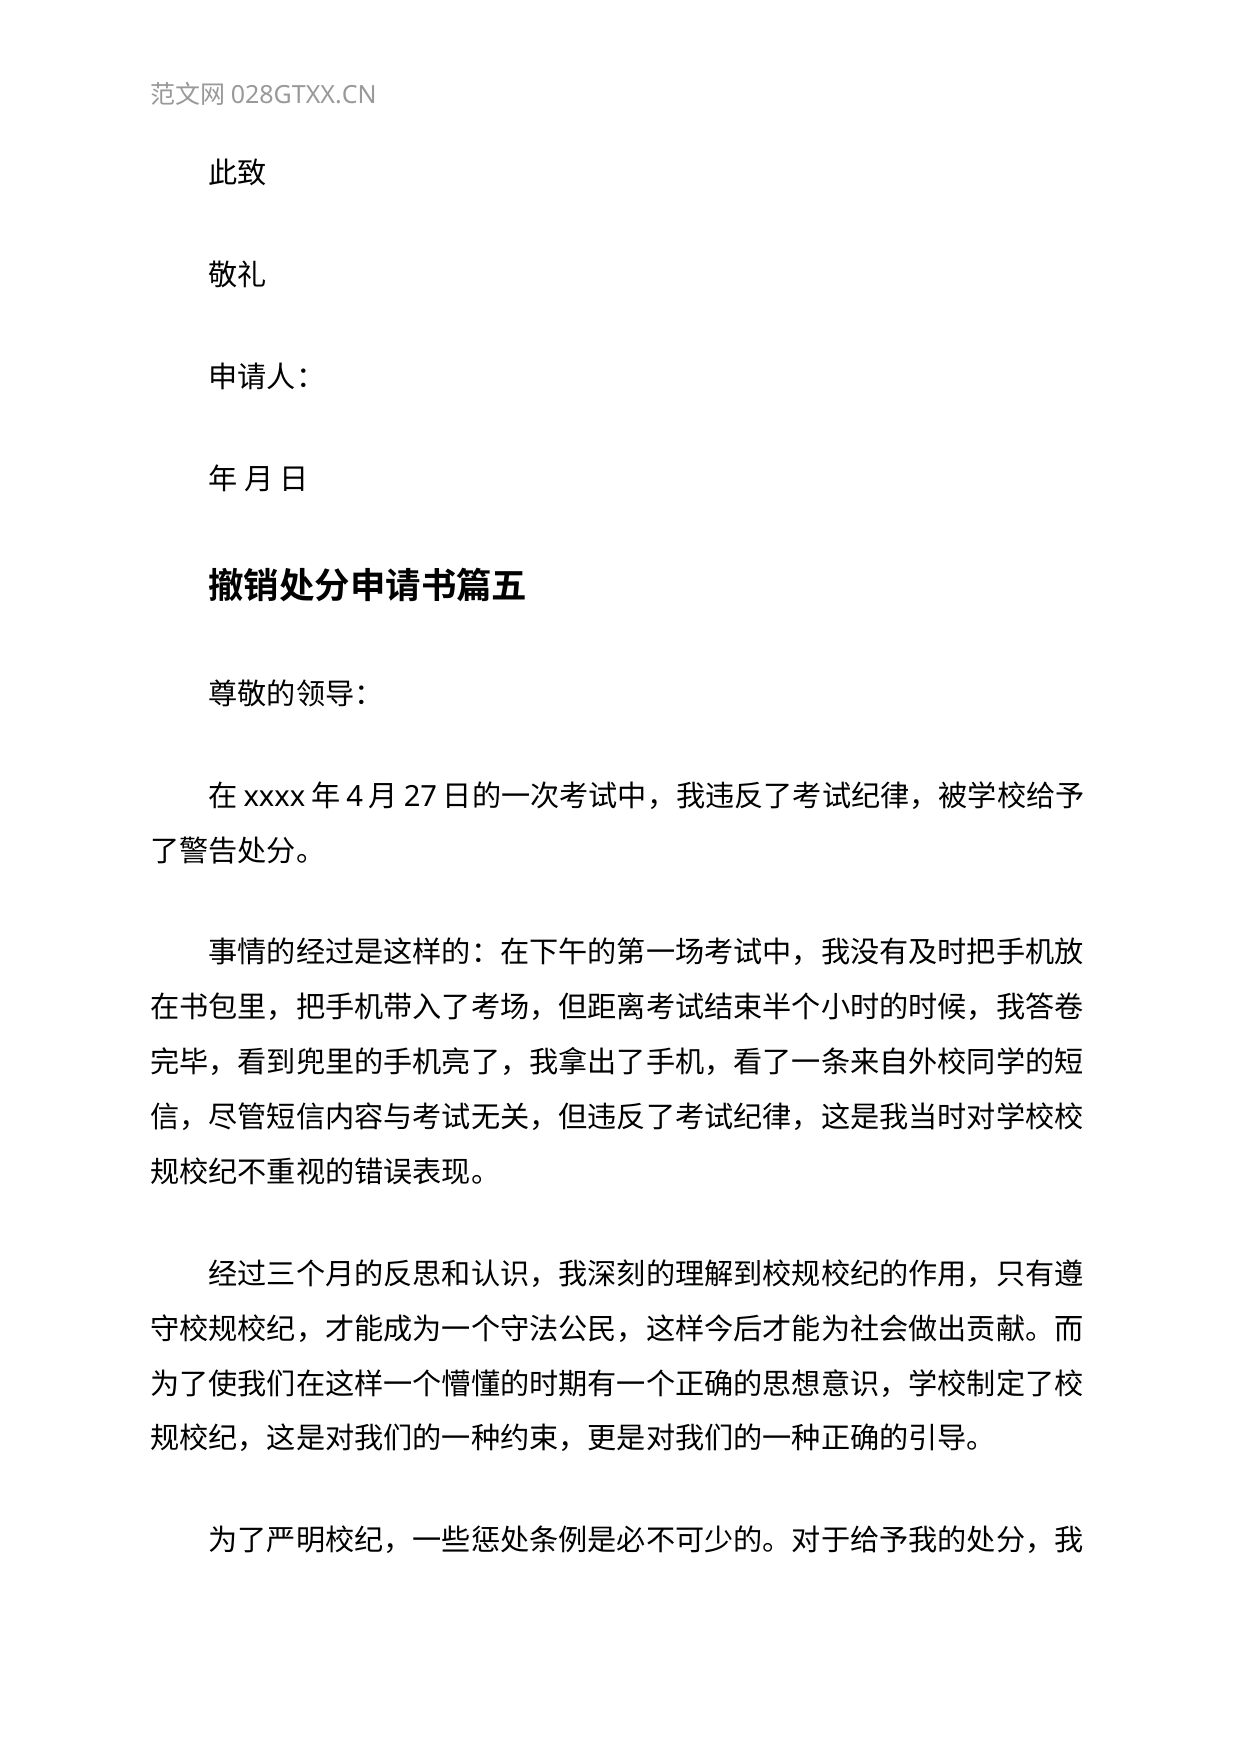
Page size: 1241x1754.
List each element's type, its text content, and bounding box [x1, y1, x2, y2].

text 事情的经过是这样的：在下午的第一场考试中，我没有及时把手机放在书包里，把手机带入了考场，但距离考试结束半个小时的时候，我答卷完毕，看到兜里的手机亮了，我拿出了手机，看了一条来自外校同学的短信，尽管短信内容与考试无关，但违反了考试纪律，这是我当时对学校校规校纪不重视的错误表现。 [150, 929, 1090, 1191]
text 尊敬的领导： [150, 671, 1090, 713]
text 年 月 日 [150, 455, 1090, 498]
text 敬礼 [150, 252, 1090, 294]
text 申请人： [150, 353, 1090, 396]
text 在xxxx年4月27日的一次考试中，我违反了考试纪律，被学校给予了警告处分。 [150, 772, 1090, 869]
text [150, 1517, 1090, 1559]
text 撤销处分申请书篇五 [150, 557, 1090, 608]
text 此致 [150, 150, 1090, 192]
text 经过三个月的反思和认识，我深刻的理解到校规校纪的作用，只有遵守校规校纪，才能成为一个守法公民，这样今后才能为社会做出贡献。而为了使我们在这样一个懵懂的时期有一个正确的思想意识，学校制定了校规校纪，这是对我们的一种约束，更是对我们的一种正确的引导。 [150, 1250, 1090, 1457]
